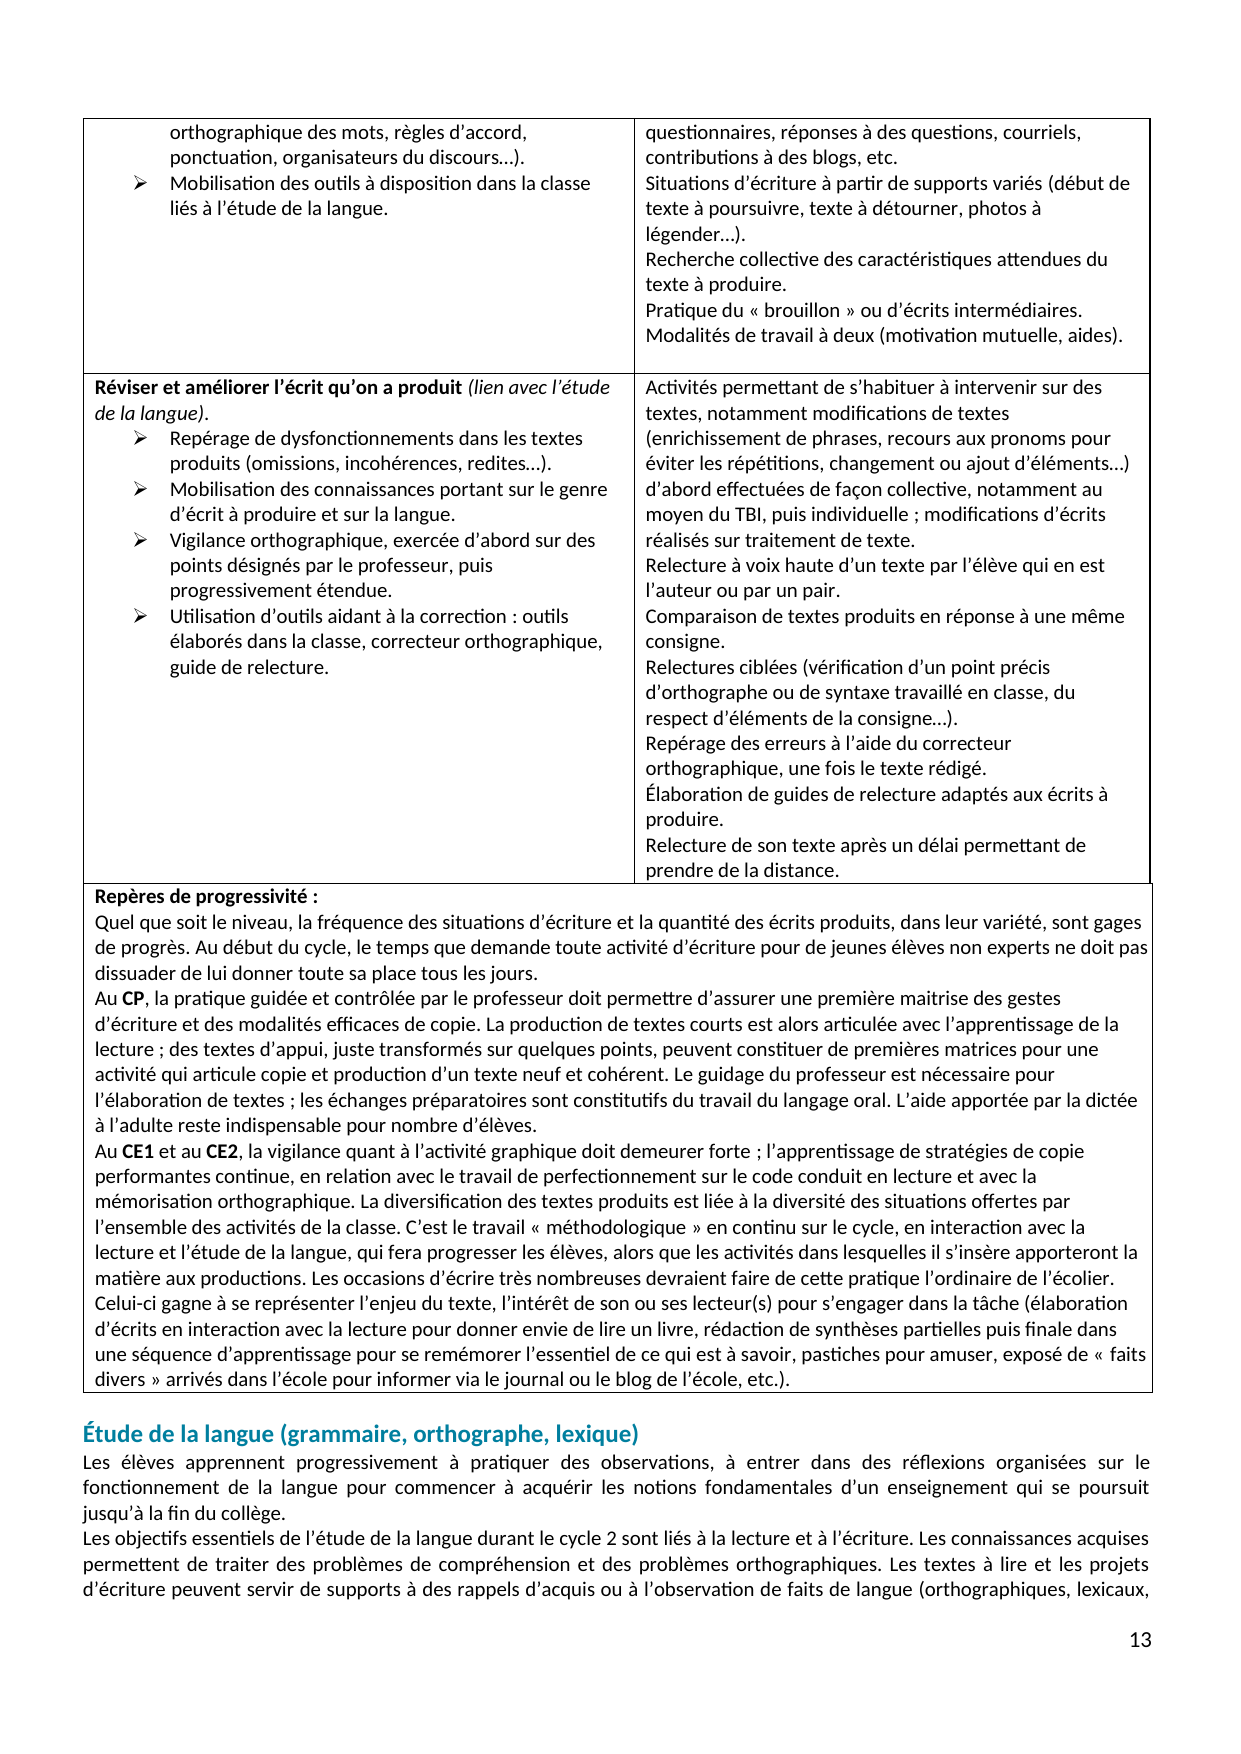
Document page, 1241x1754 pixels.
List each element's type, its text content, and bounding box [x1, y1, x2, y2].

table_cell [635, 119, 1149, 373]
table_cell Activités permettant de s’habituer à intervenir sur des textes, notamment modifications de textes (enrichissement de phrases, recours aux pronoms pour éviter les répétitions, changement ou ajout d’éléments…) d’abord effectuées de façon collective, notamment au moyen du TBI, puis individuelle ; modifications d’écrits réalisés sur traitement de texte. Relecture à voix haute d’un texte par l’élève qui en est l’auteur ou par un pair. Comparaison de textes produits en réponse à une même consigne. Relectures ciblées (vérification d’un point précis d’orthographe ou de syntaxe travaillé en classe, du respect d’éléments de la consigne…). Repérage des erreurs à l’aide du correcteur orthographique, une fois le texte rédigé. Élaboration de guides de relecture adaptés aux écrits à produire. Relecture de son texte après un délai permettant de prendre de la distance. [635, 374, 1149, 883]
table_cell Réviser et améliorer l’écrit qu’on a produit (lien avec l’étude de la langue). Repérage de dysfonctionnements dans les textes produits (omissions, incohérences, redites…). Mobilisation des connaissances portant sur le genre d’écrit à produire et sur la langue. Vigilance orthographique, exercée d’abord sur des points désignés par le professeur, puis progressivement étendue. Utilisation d’outils aidant à la correction : outils élaborés dans la classe, correcteur orthographique, guide de relecture. [84, 374, 634, 883]
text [83, 1525, 1152, 1602]
table_cell Repères de progressivité : Quel que soit le niveau, la fréquence des situations d’écriture et la quantité des écrits produits, dans leur variété, sont gages de progrès. Au début du cycle, le temps que demande toute activité d’écriture pour de jeunes élèves non experts ne doit pas dissuader de lui donner toute sa place tous les jours. Au CP, la pratique guidée et contrôlée par le professeur doit permettre d’assurer une première maitrise des gestes d’écriture et des modalités efficaces de copie. La production de textes courts est alors articulée avec l’apprentissage de la lecture ; des textes d’appui, juste transformés sur quelques points, peuvent constituer de premières matrices pour une activité qui articule copie et production d’un texte neuf et cohérent. Le guidage du professeur est nécessaire pour l’élaboration de textes ; les échanges préparatoires sont constitutifs du travail du langage oral. L’aide apportée par la dictée à l’adulte reste indispensable pour nombre d’élèves. Au CE1 et au CE2, la vigilance quant à l’activité graphique doit demeurer forte ; l’apprentissage de stratégies de copie performantes continue, en relation avec le travail de perfectionnement sur le code conduit en lecture et avec la mémorisation orthographique. La diversification des textes produits est liée à la diversité des situations offertes par l’ensemble des activités de la classe. C’est le travail « méthodologique » en continu sur le cycle, en interaction avec la lecture et l’étude de la langue, qui fera progresser les élèves, alors que les activités dans lesquelles il s’insère apporteront la matière aux productions. Les occasions d’écrire très nombreuses devraient faire de cette pratique l’ordinaire de l’écolier. Celui-ci gagne à se représenter l’enjeu du texte, l’intérêt de son ou ses lecteur(s) pour s’engager dans la tâche (élaboration d’écrits en interaction avec la lecture pour donner envie de lire un livre, rédaction de synthèses partielles puis finale dans une séquence d’apprentissage pour se remémorer l’essentiel de ce qui est à savoir, pastiches pour amuser, exposé de « faits divers » arrivés dans l’école pour informer via le journal ou le blog de l’école, etc.). [84, 884, 1152, 1392]
text Étude de la langue (grammaire, orthographe, lexique) [83, 1418, 1152, 1449]
text Les élèves apprennent progressivement à pratiquer des observations, à entrer dans des réflexions organisées sur le fonctionnement de la langue pour commencer à acquérir les notions fondamentales d’un enseignement qui se poursuit jusqu’à la fin du collège. [83, 1449, 1152, 1525]
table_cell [84, 119, 634, 373]
